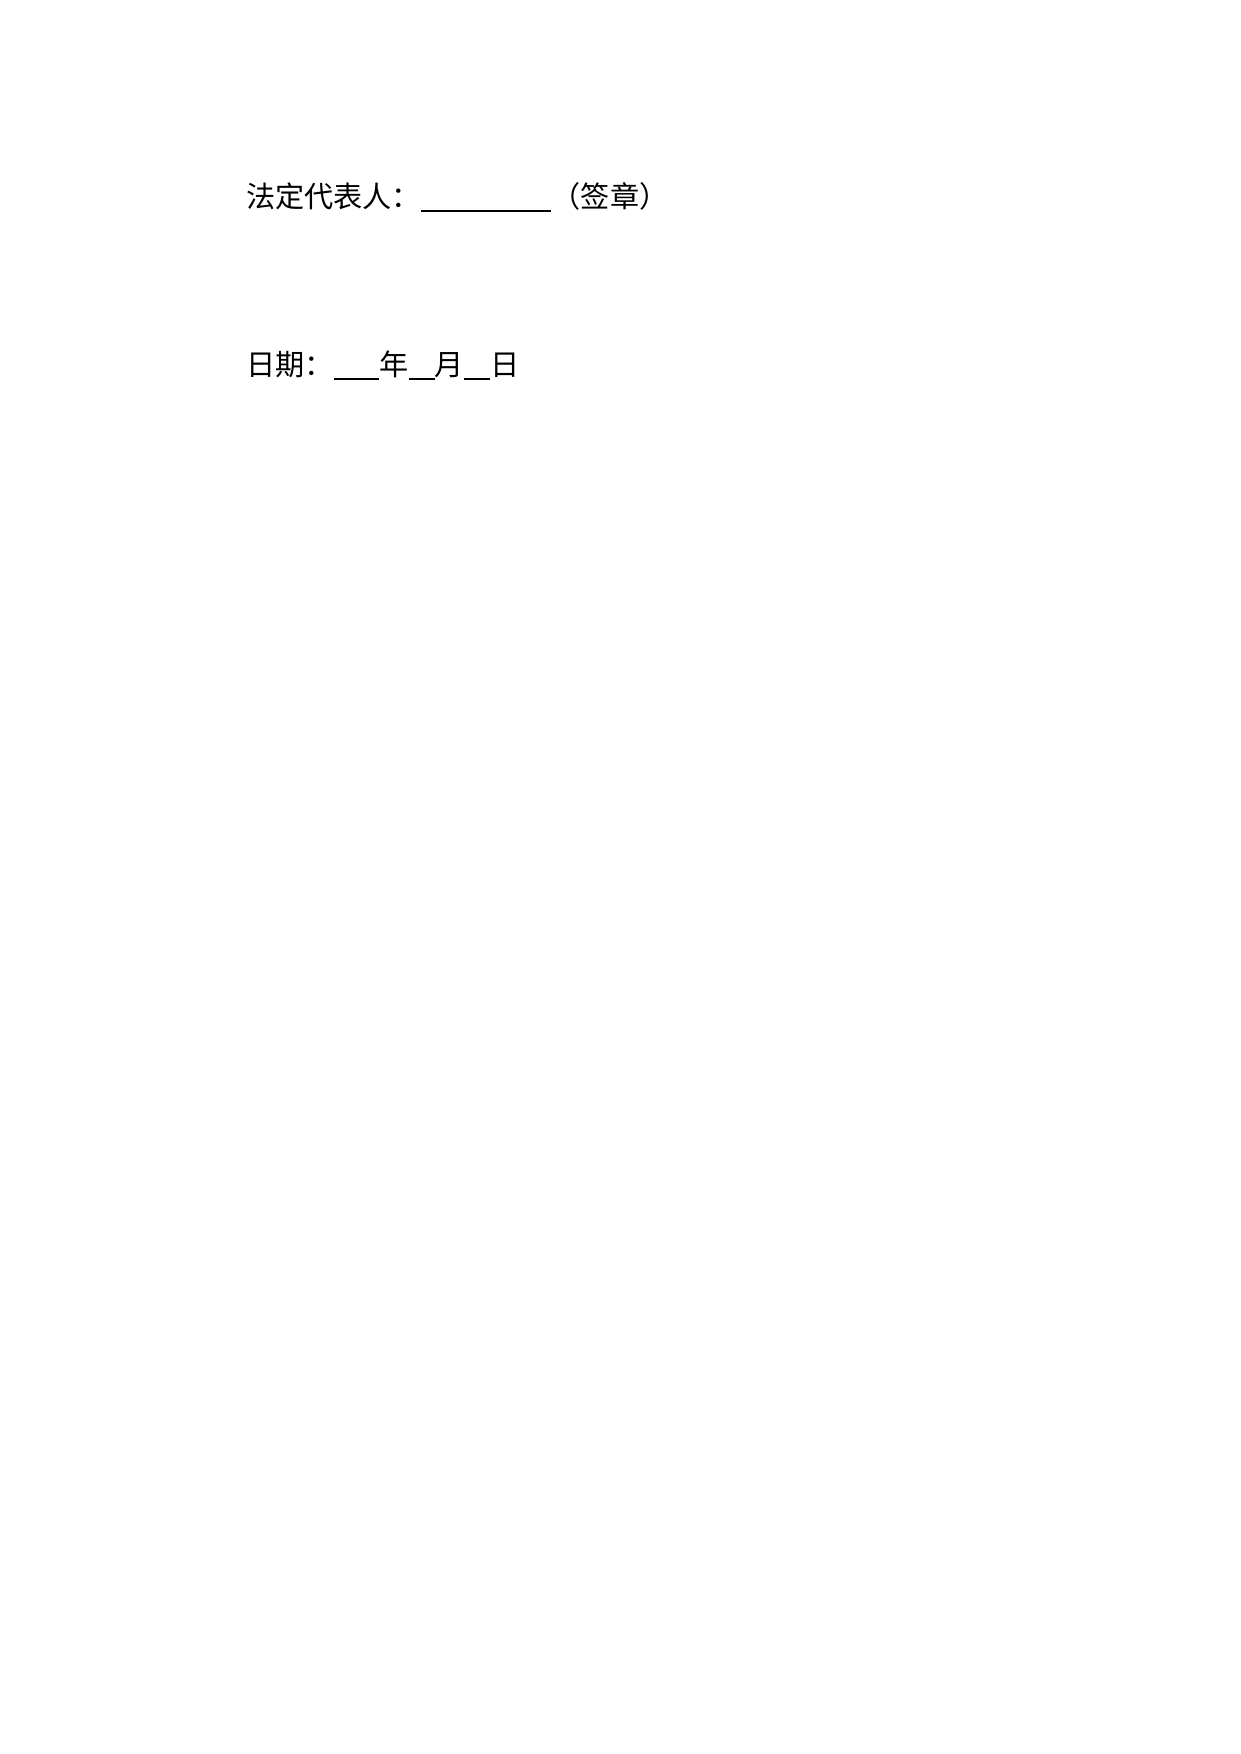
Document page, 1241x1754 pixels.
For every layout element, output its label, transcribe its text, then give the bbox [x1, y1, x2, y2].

text 法定代表人： （签章） [187, 162, 1053, 227]
text 日期： 年 月 日 [187, 330, 1053, 395]
